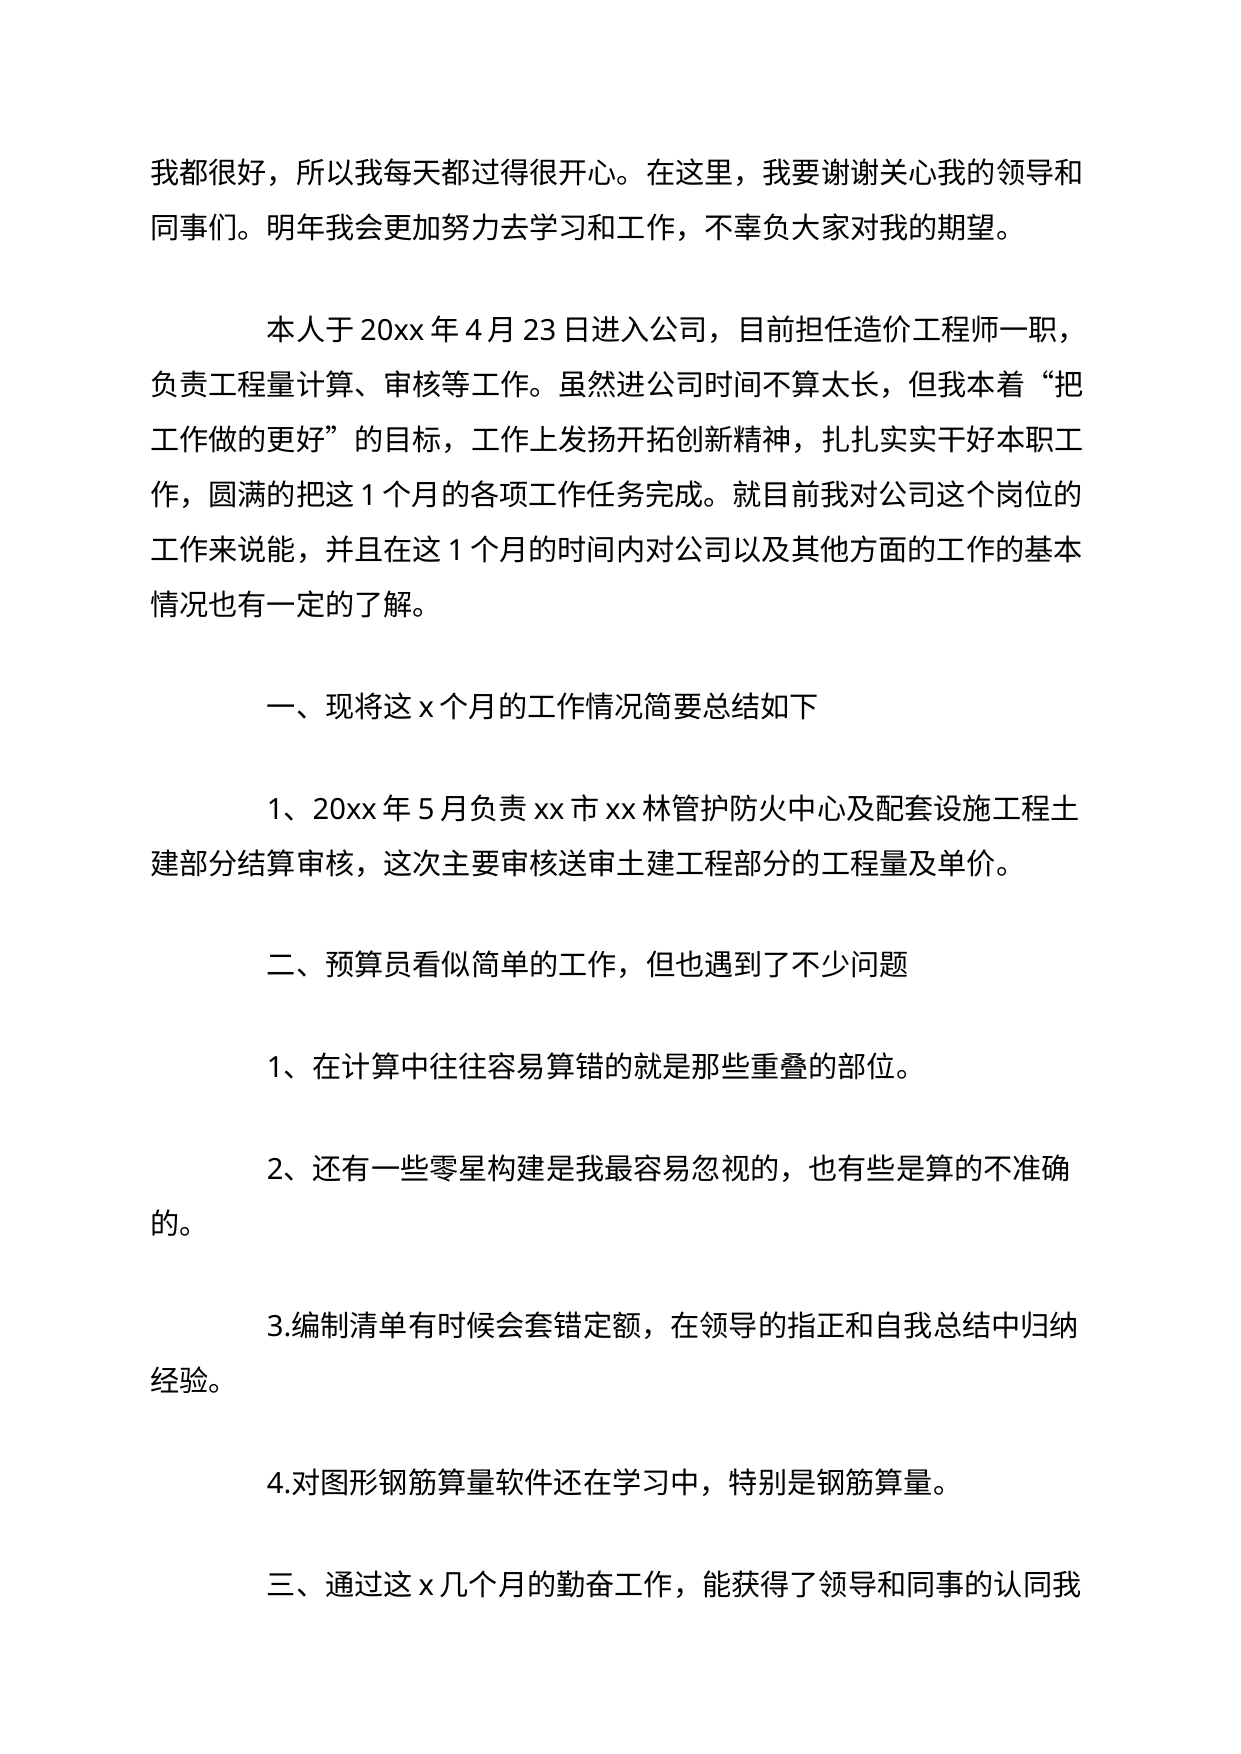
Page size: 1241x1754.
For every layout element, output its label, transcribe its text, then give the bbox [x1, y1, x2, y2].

text 2、还有一些零星构建是我最容易忽视的，也有些是算的不准确的。 [150, 1146, 1090, 1243]
text 一、现将这x个月的工作情况简要总结如下 [150, 683, 1090, 726]
text 4.对图形钢筋算量软件还在学习中，特别是钢筋算量。 [150, 1459, 1090, 1502]
text 1、在计算中往往容易算错的就是那些重叠的部位。 [150, 1044, 1090, 1086]
text 1、20xx年5月负责xx市xx林管护防火中心及配套设施工程土建部分结算审核，这次主要审核送审土建工程部分的工程量及单价。 [150, 785, 1090, 882]
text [150, 1561, 1090, 1604]
text 3.编制清单有时候会套错定额，在领导的指正和自我总结中归纳经验。 [150, 1302, 1090, 1400]
text 本人于20xx年4月23日进入公司，目前担任造价工程师一职，负责工程量计算、审核等工作。虽然进公司时间不算太长，但我本着“把工作做的更好”的目标，工作上发扬开拓创新精神，扎扎实实干好本职工作，圆满的把这1个月的各项工作任务完成。就目前我对公司这个岗位的工作来说能，并且在这1个月的时间内对公司以及其他方面的工作的基本情况也有一定的了解。 [150, 307, 1090, 624]
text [150, 150, 1090, 247]
text 二、预算员看似简单的工作，但也遇到了不少问题 [150, 942, 1090, 984]
